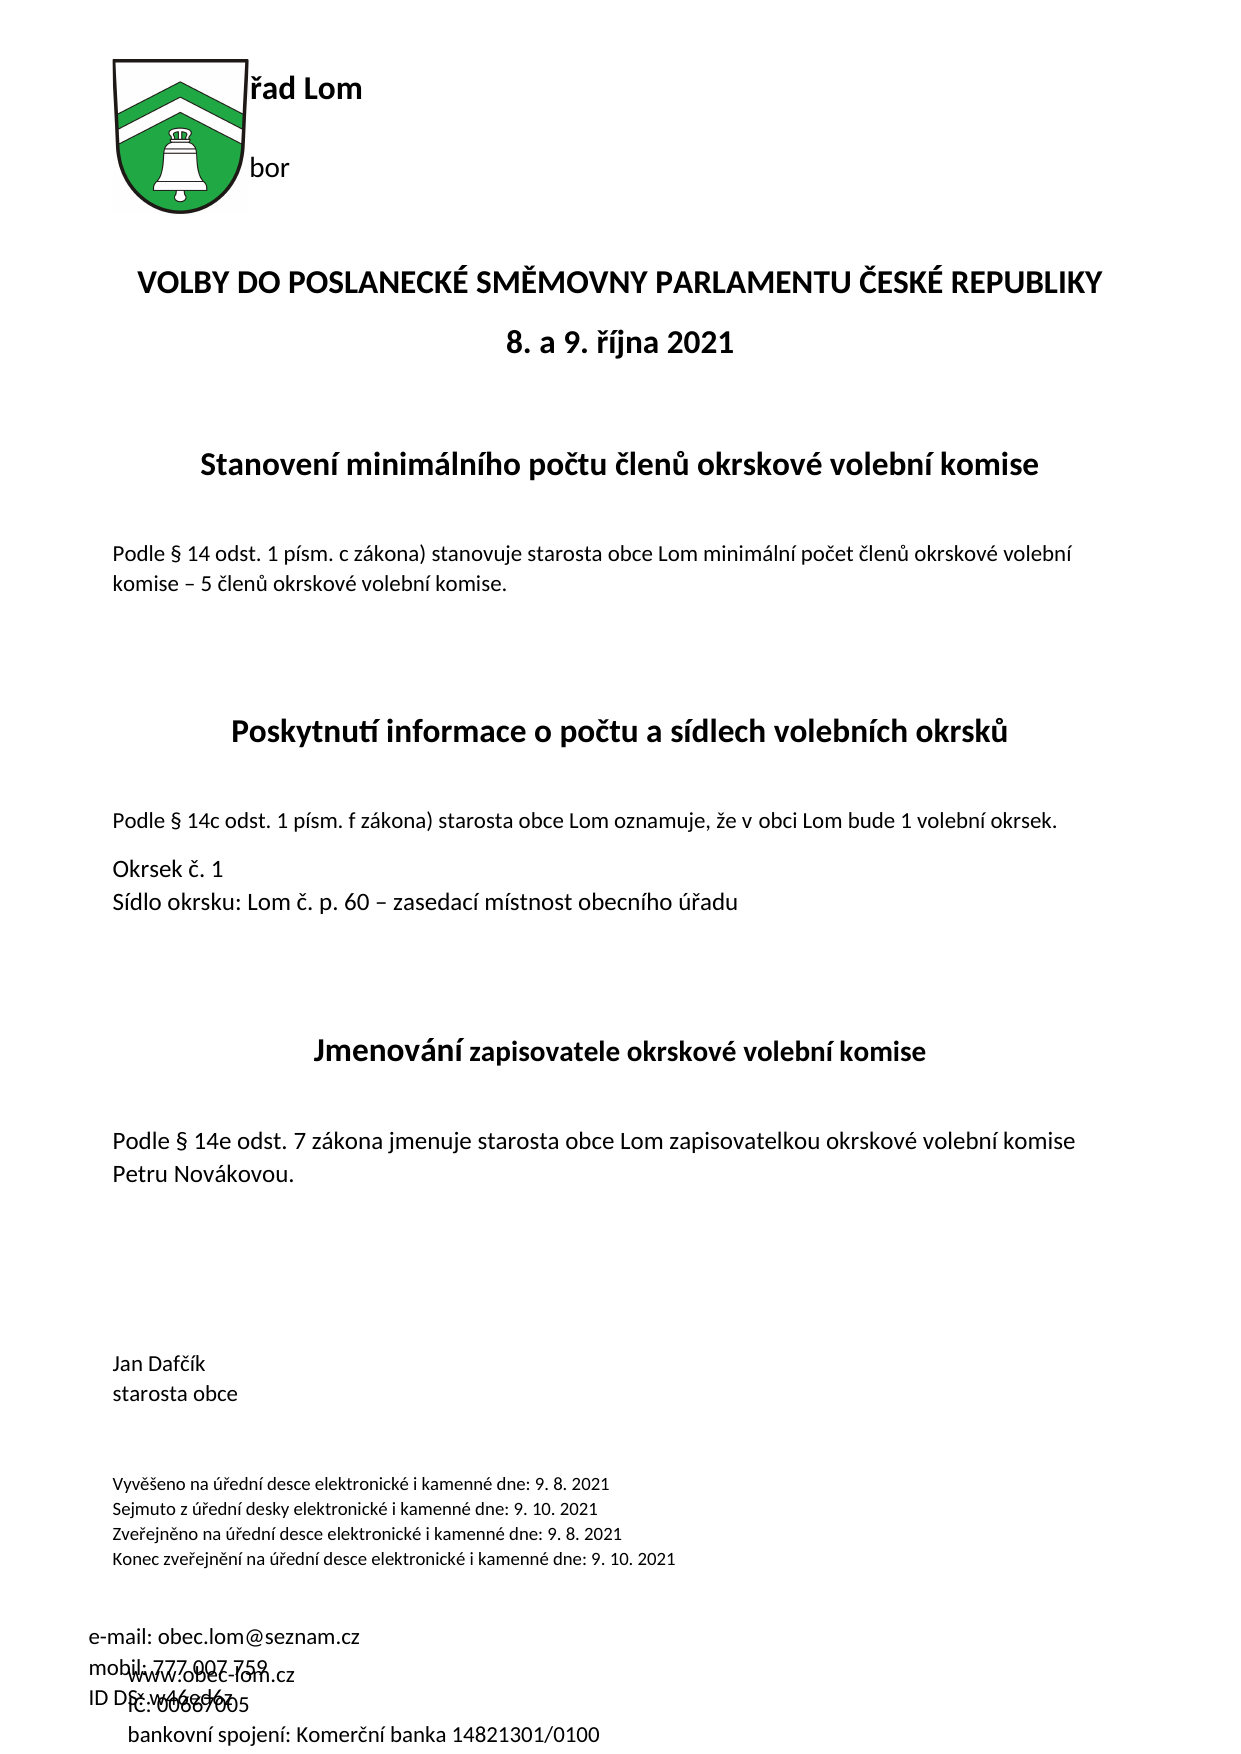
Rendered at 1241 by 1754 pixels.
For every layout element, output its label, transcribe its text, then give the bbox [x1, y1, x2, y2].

text Okrsek č. 1 Sídlo okrsku: Lom č. p. 60 – zasedací místnost obecního úřadu [112, 853, 1128, 916]
text Jmenování zapisovatele okrskové volební komise [112, 1029, 1128, 1070]
text Stanovení minimálního počtu členů okrskové volební komise [112, 443, 1128, 483]
text Vyvěšeno na úřední desce elektronické i kamenné dne: 9. 8. 2021 Sejmuto z úřední desky elektronické i kamenné dne: 9. 10. 2021 Zveřejněno na úřední desce elektronické i kamenné dne: 9. 8. 2021 Konec zveřejnění na úřední desce elektronické i kamenné dne: 9. 10. 2021 [112, 1473, 1128, 1569]
text Jan Dafčík starosta obce [112, 1349, 1128, 1407]
picture [112, 59, 249, 214]
text VOLBY DO POSLANECKÉ SMĚMOVNY PARLAMENTU ČESKÉ REPUBLIKY [112, 261, 1128, 301]
text Podle § 14c odst. 1 písm. f zákona) starosta obce Lom oznamuje, že v obci Lom bude 1 volební okrsek. [112, 806, 1128, 834]
text Podle § 14 odst. 1 písm. c zákona) stanovuje starosta obce Lom minimální počet členů okrskové volební komise – 5 členů okrskové volební komise. [112, 539, 1128, 597]
text Podle § 14e odst. 7 zákona jmenuje starosta obce Lom zapisovatelkou okrskové volební komise Petru Novákovou. [112, 1126, 1128, 1189]
text 8. a 9. října 2021 [112, 321, 1128, 362]
text Poskytnutí informace o počtu a sídlech volebních okrsků [112, 710, 1128, 750]
